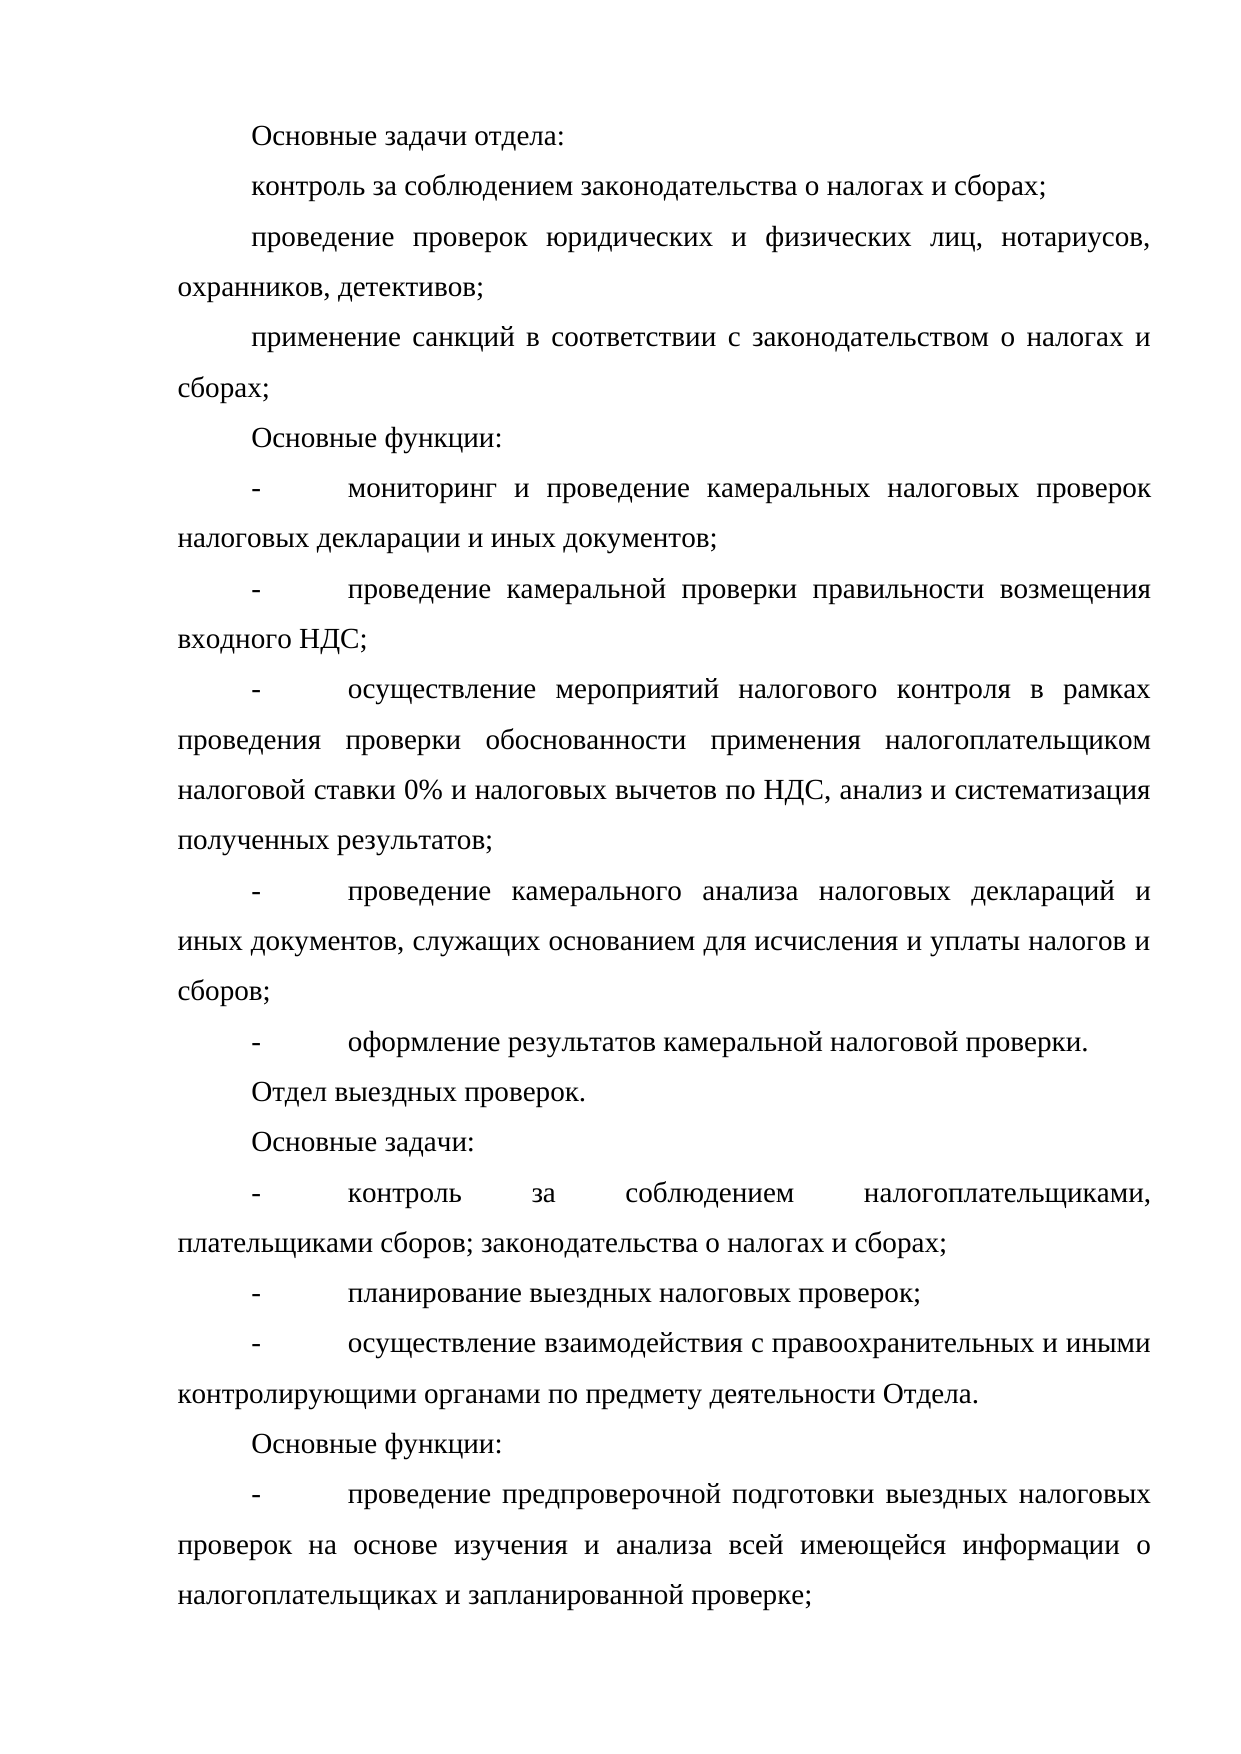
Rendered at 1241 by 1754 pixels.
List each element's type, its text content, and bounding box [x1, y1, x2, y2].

list мониторинг и проведение камеральных налоговых проверок налоговых декларации и иных документов; [177, 470, 1152, 554]
text применение санкций в соответствии с законодательством о налогах и сборах; [177, 319, 1152, 403]
text проведение проверок юридических и физических лиц, нотариусов, охранников, детективов; [177, 219, 1152, 303]
text Основные задачи отдела: [177, 118, 1152, 152]
list осуществление мероприятий налогового контроля в рамках проведения проверки обоснованности применения налогоплательщиком налоговой ставки 0% и налоговых вычетов по НДС, анализ и систематизация полученных результатов; [177, 672, 1152, 856]
list проведение камеральной проверки правильности возмещения входного НДС; [177, 571, 1152, 655]
list контроль за соблюдением налогоплательщиками, плательщиками сборов; законодательства о налогах и сборах; [177, 1175, 1152, 1258]
list планирование выездных налоговых проверок; [177, 1275, 1152, 1309]
text Основные функции: [177, 420, 1152, 453]
text Основные задачи: [177, 1124, 1152, 1158]
text Основные функции: [177, 1426, 1152, 1460]
list проведение предпроверочной подготовки выездных налоговых проверок на основе изучения и анализа всей имеющейся информации о налогоплательщиках и запланированной проверке; [177, 1477, 1152, 1611]
text контроль за соблюдением законодательства о налогах и сборах; [177, 168, 1152, 202]
text Отдел выездных проверок. [177, 1074, 1152, 1108]
list осуществление взаимодействия с правоохранительных и иными контролирующими органами по предмету деятельности Отдела. [177, 1326, 1152, 1409]
list оформление результатов камеральной налоговой проверки. [177, 1024, 1152, 1057]
list проведение камерального анализа налоговых деклараций и иных документов, служащих основанием для исчисления и уплаты налогов и сборов; [177, 873, 1152, 1007]
